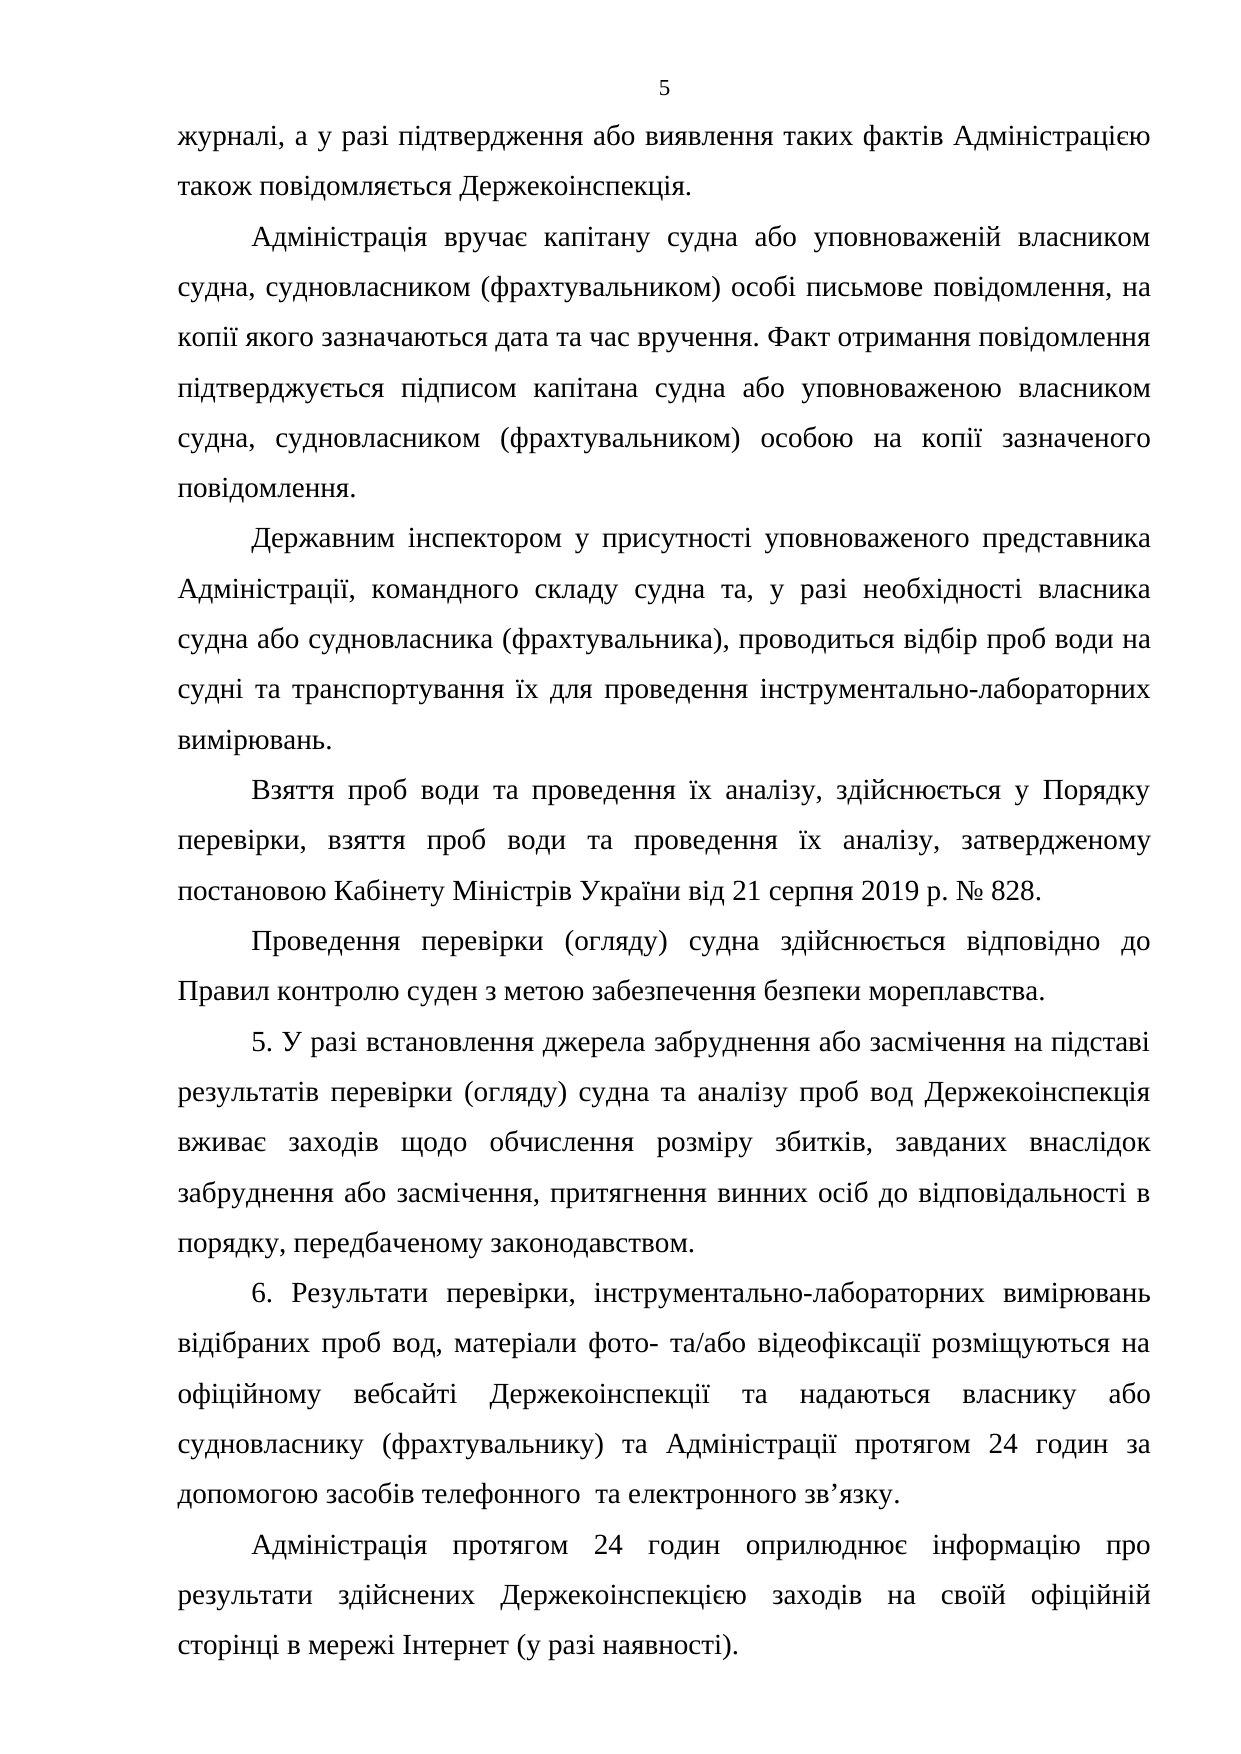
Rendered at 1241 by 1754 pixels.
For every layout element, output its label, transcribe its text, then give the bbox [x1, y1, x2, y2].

text Адміністрація протягом 24 годин оприлюднює інформацію про результати здійснених Держекоінспекцією заходів на своїй офіційній сторінці в мережі Інтернет (у разі наявності). [177, 1527, 1152, 1661]
text 6. Результати перевірки, інструментально-лабораторних вимірювань відібраних проб вод, матеріали фото- та/або відеофіксації розміщуються на офіційному вебсайті Держекоінспекції та надаються власнику або судновласнику (фрахтувальнику) та Адміністрації протягом 24 годин за допомогою засобів телефонного та електронного зв’язку. [177, 1275, 1152, 1510]
text 5. У разі встановлення джерела забруднення або засмічення на підставі результатів перевірки (огляду) судна та аналізу проб вод Держекоінспекція вживає заходів щодо обчислення розміру збитків, завданих внаслідок забруднення або засмічення, притягнення винних осіб до відповідальності в порядку, передбаченому законодавством. [177, 1024, 1152, 1258]
text Адміністрація вручає капітану судна або уповноваженій власником судна, судновласником (фрахтувальником) особі письмове повідомлення, на копії якого зазначаються дата та час вручення. Факт отримання повідомлення підтверджується підписом капітана судна або уповноваженою власником судна, судновласником (фрахтувальником) особою на копії зазначеного повідомлення. [177, 219, 1152, 504]
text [177, 118, 1152, 202]
text Взяття проб води та проведення їх аналізу, здійснюється у Порядку перевірки, взяття проб води та проведення їх аналізу, затвердженому постановою Кабінету Міністрів України від 21 серпня 2019 р. № 828. [177, 772, 1152, 906]
text Державним інспектором у присутності уповноваженого представника Адміністрації, командного складу судна та, у разі необхідності власника судна або судновласника (фрахтувальника), проводиться відбір проб води на судні та транспортування їх для проведення інструментально-лабораторних вимірювань. [177, 521, 1152, 755]
text Проведення перевірки (огляду) судна здійснюється відповідно до Правил контролю суден з метою забезпечення безпеки мореплавства. [177, 923, 1152, 1007]
